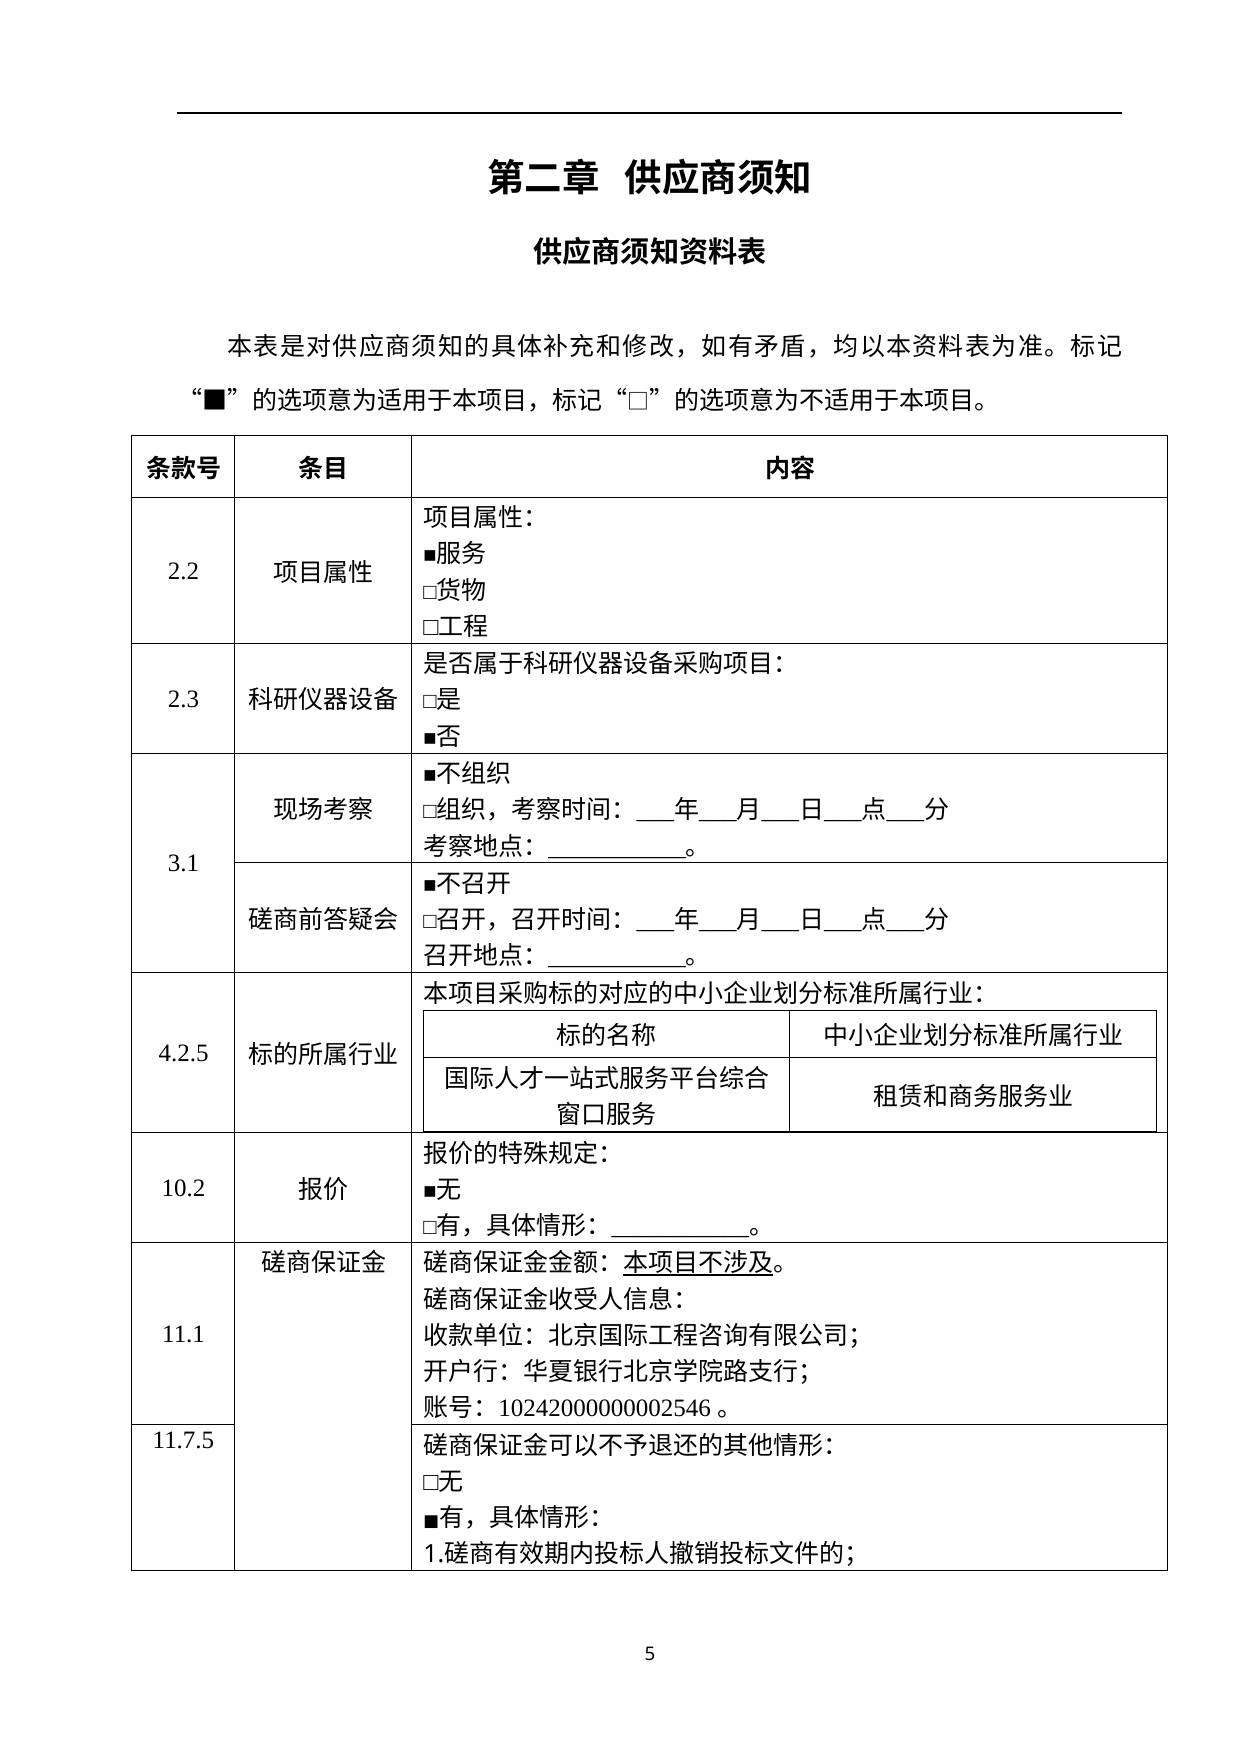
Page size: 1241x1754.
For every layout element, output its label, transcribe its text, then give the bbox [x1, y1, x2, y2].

table_cell 项目属性： ■服务 □货物 □工程 [412, 498, 1167, 643]
table_cell 标的所属行业 [235, 973, 411, 1132]
table_header 条目 [235, 436, 411, 497]
table_cell 2.2 [132, 498, 234, 643]
table_cell 报价的特殊规定： ■无 □有，具体情形：___________。 [412, 1133, 1167, 1242]
subtitle 供应商须知资料表 [177, 229, 1122, 271]
text 本表是对供应商须知的具体补充和修改，如有矛盾，均以本资料表为准。标记“■”的选项意为适用于本项目，标记“□”的选项意为不适用于本项目。 [177, 326, 1122, 417]
table_cell 报价 [235, 1133, 411, 1242]
table_header 条款号 [132, 436, 234, 497]
table_cell 11.1 [132, 1243, 234, 1424]
table_cell ■不组织 □组织，考察时间：___年___月___日___点___分 考察地点：___________。 [412, 754, 1167, 862]
text 第二章 供应商须知 [177, 148, 1122, 202]
table_cell 是否属于科研仪器设备采购项目： □是 ■否 [412, 644, 1167, 752]
table_cell ■不召开 □召开，召开时间：___年___月___日___点___分 召开地点：___________。 [412, 863, 1167, 972]
table_cell 2.3 [132, 644, 234, 752]
table_cell 项目属性 [235, 498, 411, 643]
table_cell 磋商前答疑会 [235, 863, 411, 972]
table_cell 11.7.5 [132, 1425, 234, 1570]
table_cell 4.2.5 [132, 973, 234, 1132]
table_cell 现场考察 [235, 754, 411, 862]
table_cell 本项目采购标的对应的中小企业划分标准所属行业： [412, 973, 1167, 1132]
table_cell 科研仪器设备 [235, 644, 411, 752]
table_header 内容 [412, 436, 1167, 497]
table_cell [412, 1425, 1167, 1570]
table_cell 磋商保证金金额：本项目不涉及。 磋商保证金收受人信息： 收款单位：北京国际工程咨询有限公司； 开户行：华夏银行北京学院路支行； 账号：10242000000002546 。 [412, 1243, 1167, 1424]
table_cell 3.1 [132, 754, 234, 972]
table_cell 磋商保证金 [235, 1243, 411, 1570]
table_cell 10.2 [132, 1133, 234, 1242]
